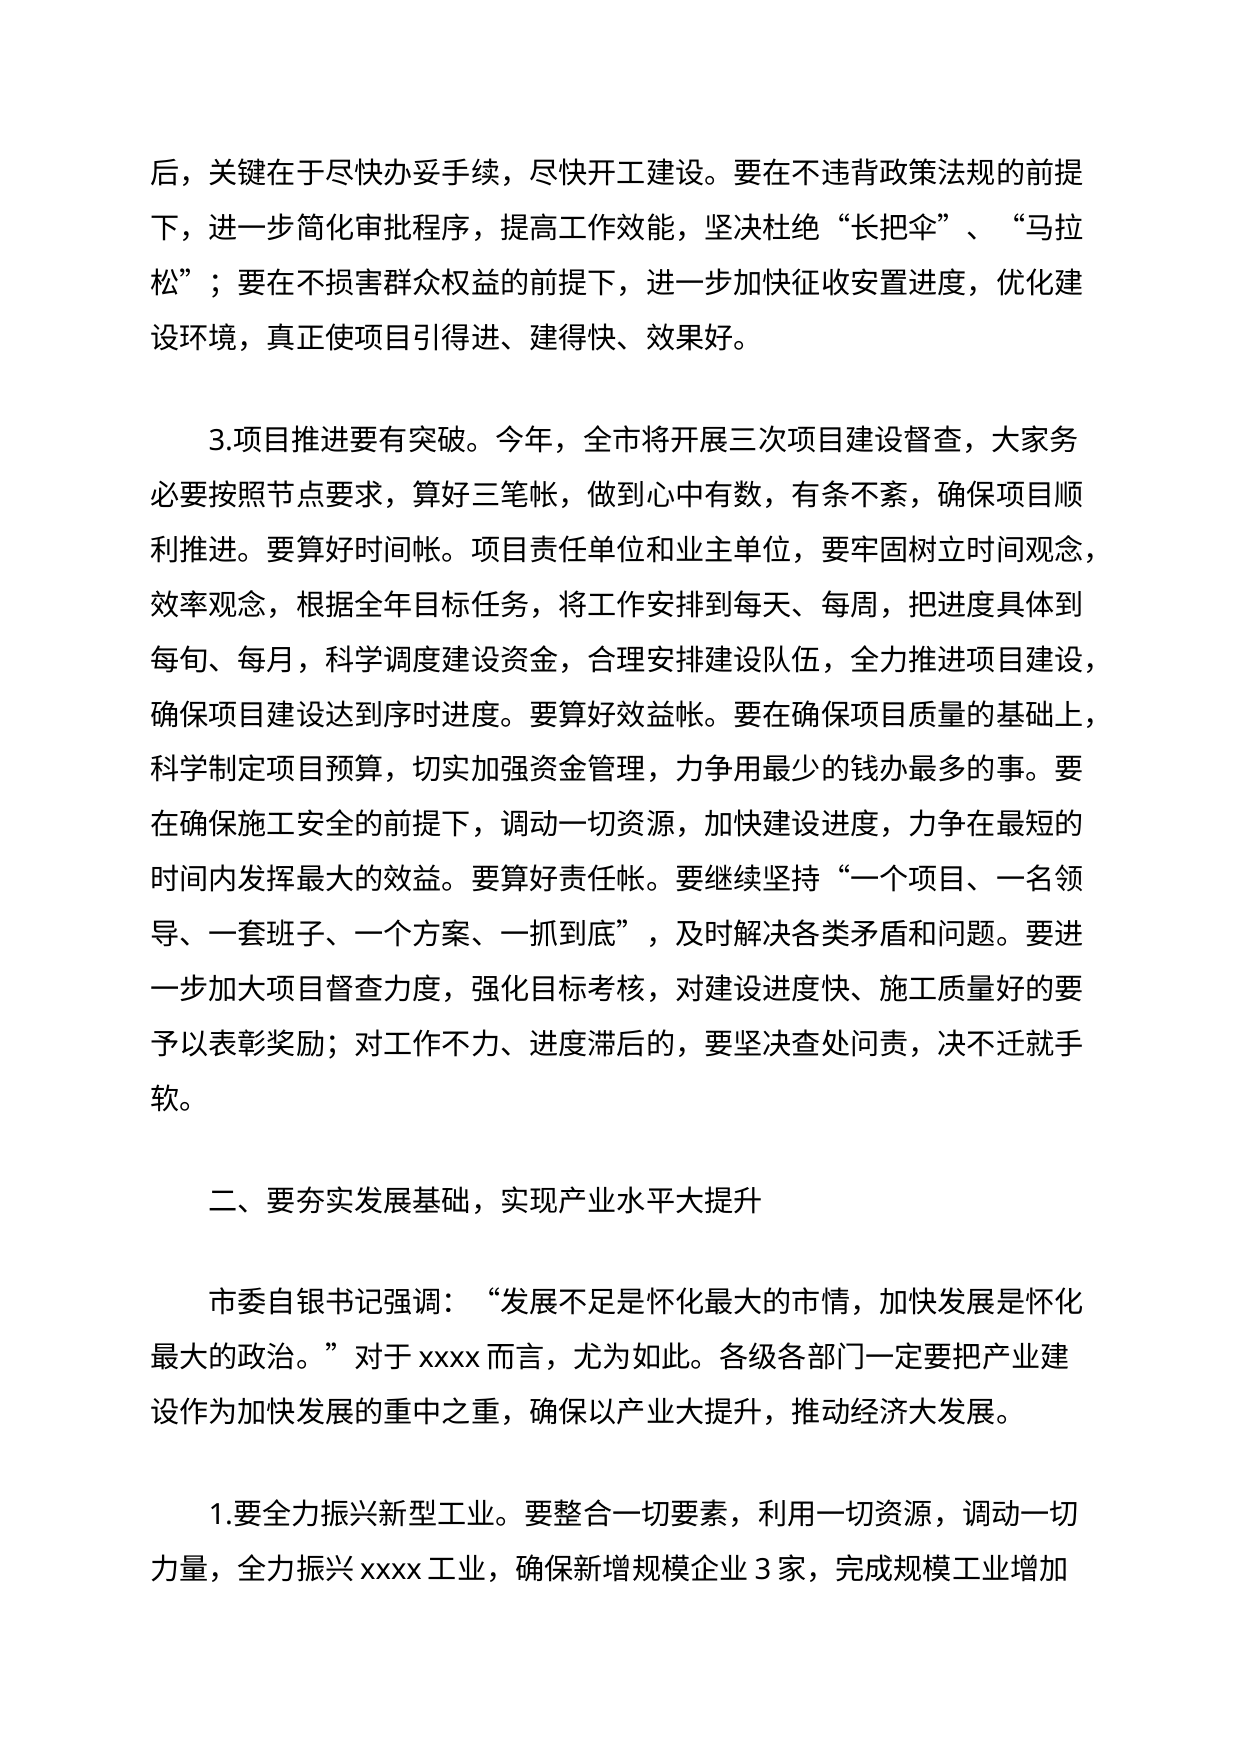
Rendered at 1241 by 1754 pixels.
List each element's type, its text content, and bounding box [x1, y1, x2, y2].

text 市委自银书记强调：“发展不足是怀化最大的市情，加快发展是怀化最大的政治。”对于xxxx而言，尤为如此。各级各部门一定要把产业建设作为加快发展的重中之重，确保以产业大提升，推动经济大发展。 [150, 1279, 1090, 1431]
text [150, 150, 1090, 357]
text 3.项目推进要有突破。今年，全市将开展三次项目建设督查，大家务必要按照节点要求，算好三笔帐，做到心中有数，有条不紊，确保项目顺利推进。要算好时间帐。项目责任单位和业主单位，要牢固树立时间观念，效率观念，根据全年目标任务，将工作安排到每天、每周，把进度具体到每旬、每月，科学调度建设资金，合理安排建设队伍，全力推进项目建设，确保项目建设达到序时进度。要算好效益帐。要在确保项目质量的基础上，科学制定项目预算，切实加强资金管理，力争用最少的钱办最多的事。要在确保施工安全的前提下，调动一切资源，加快建设进度，力争在最短的时间内发挥最大的效益。要算好责任帐。要继续坚持“一个项目、一名领导、一套班子、一个方案、一抓到底”，及时解决各类矛盾和问题。要进一步加大项目督查力度，强化目标考核，对建设进度快、施工质量好的要予以表彰奖励；对工作不力、进度滞后的，要坚决查处问责，决不迁就手软。 [150, 416, 1090, 1118]
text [150, 1491, 1090, 1588]
text 二、要夯实发展基础，实现产业水平大提升 [150, 1177, 1090, 1219]
